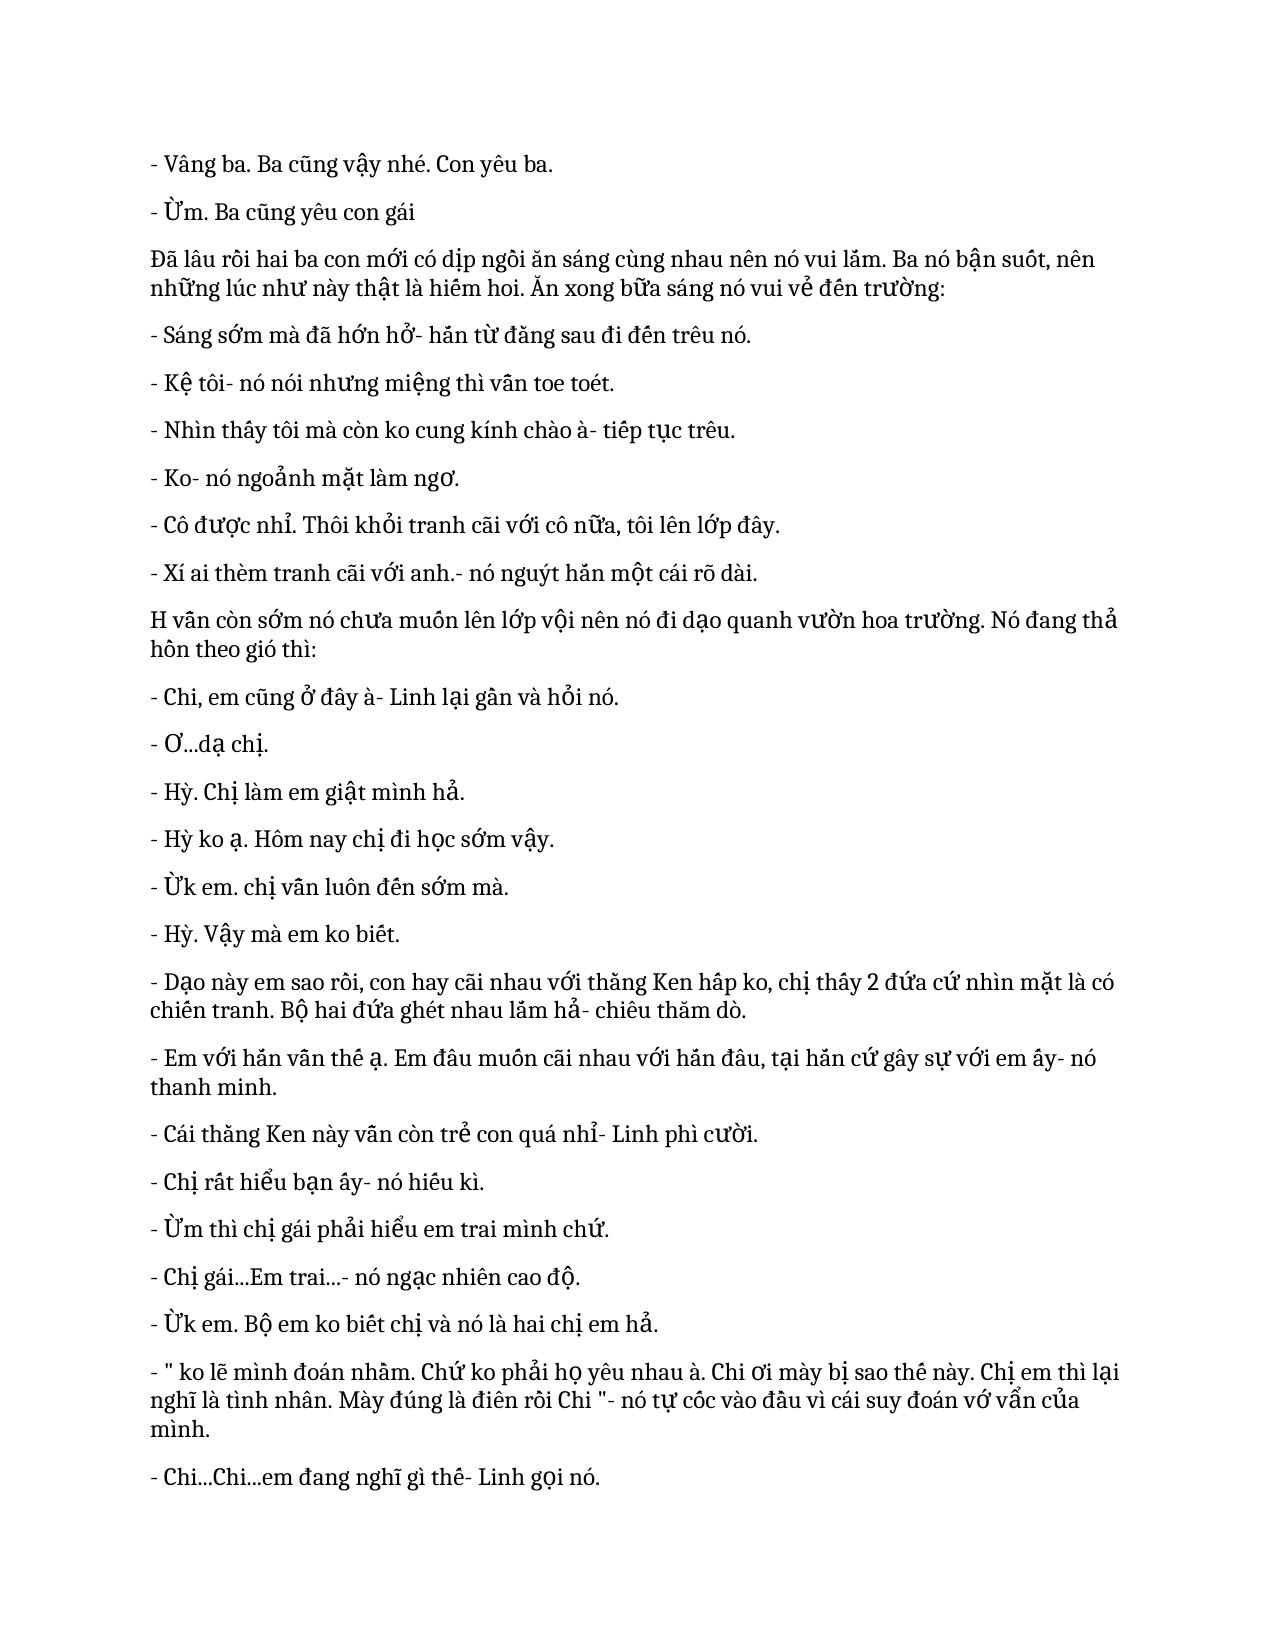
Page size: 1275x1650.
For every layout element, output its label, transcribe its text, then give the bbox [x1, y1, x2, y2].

text - Ừm thì chị gái phải hiểu em trai mình chứ. [150, 1215, 1125, 1244]
text - Kệ tôi- nó nói nhưng miệng thì vẫn toe toét. [150, 369, 1125, 397]
text - Cái thằng Ken này vẫn còn trẻ con quá nhỉ- Linh phì cười. [150, 1120, 1125, 1149]
text H vẫn còn sớm nó chưa muốn lên lớp vội nên nó đi dạo quanh vườn hoa trường. Nó đang thả hồn theo gió thì: [150, 606, 1125, 664]
text - Chi, em cũng ở đây à- Linh lại gần và hỏi nó. [150, 682, 1125, 711]
text - Xí ai thèm tranh cãi với anh.- nó nguýt hắn một cái rõ dài. [150, 559, 1125, 587]
text Đã lâu rồi hai ba con mới có dịp ngồi ăn sáng cùng nhau nên nó vui lắm. Ba nó bận suốt, nên những lúc như này thật là hiếm hoi. Ăn xong bữa sáng nó vui vẻ đến trường: [150, 245, 1125, 302]
text - Ơ...dạ chị. [150, 730, 1125, 759]
text - Dạo này em sao rồi, con hay cãi nhau với thằng Ken hấp ko, chị thấy 2 đứa cứ nhìn mặt là có chiến tranh. Bộ hai đứa ghét nhau lắm hả- chiêu thăm dò. [150, 967, 1125, 1025]
text - Chị gái...Em trai...- nó ngạc nhiên cao độ. [150, 1262, 1125, 1291]
text - Chi...Chi...em đang nghĩ gì thế- Linh gọi nó. [150, 1462, 1125, 1491]
text - Hỳ. Vậy mà em ko biết. [150, 920, 1125, 949]
text - Sáng sớm mà đã hớn hở- hắn từ đằng sau đi đến trêu nó. [150, 321, 1125, 350]
text - Em với hắn vẫn thế ạ. Em đâu muốn cãi nhau với hắn đâu, tại hắn cứ gây sự với em ấy- nó thanh minh. [150, 1044, 1125, 1101]
text - Hỳ. Chị làm em giật mình hả. [150, 777, 1125, 806]
text - Nhìn thấy tôi mà còn ko cung kính chào à- tiếp tục trêu. [150, 416, 1125, 445]
text - Ko- nó ngoảnh mặt làm ngơ. [150, 464, 1125, 492]
text - Hỳ ko ạ. Hôm nay chị đi học sớm vậy. [150, 825, 1125, 854]
text - Cô được nhỉ. Thôi khỏi tranh cãi với cô nữa, tôi lên lớp đây. [150, 511, 1125, 540]
text - Ừm. Ba cũng yêu con gái [150, 197, 1125, 226]
text - " ko lẽ mình đoán nhầm. Chứ ko phải họ yêu nhau à. Chi ơi mày bị sao thế này. Chị em thì lại nghĩ là tình nhân. Mày đúng là điên rồi Chi "- nó tự cốc vào đầu vì cái suy đoán vớ vẩn của mình. [150, 1357, 1125, 1444]
text - Ừk em. chị vẫn luôn đến sớm mà. [150, 872, 1125, 901]
text - Vâng ba. Ba cũng vậy nhé. Con yêu ba. [150, 150, 1125, 179]
text - Chị rất hiểu bạn ấy- nó hiếu kì. [150, 1167, 1125, 1196]
text - Ừk em. Bộ em ko biết chị và nó là hai chị em hả. [150, 1310, 1125, 1339]
